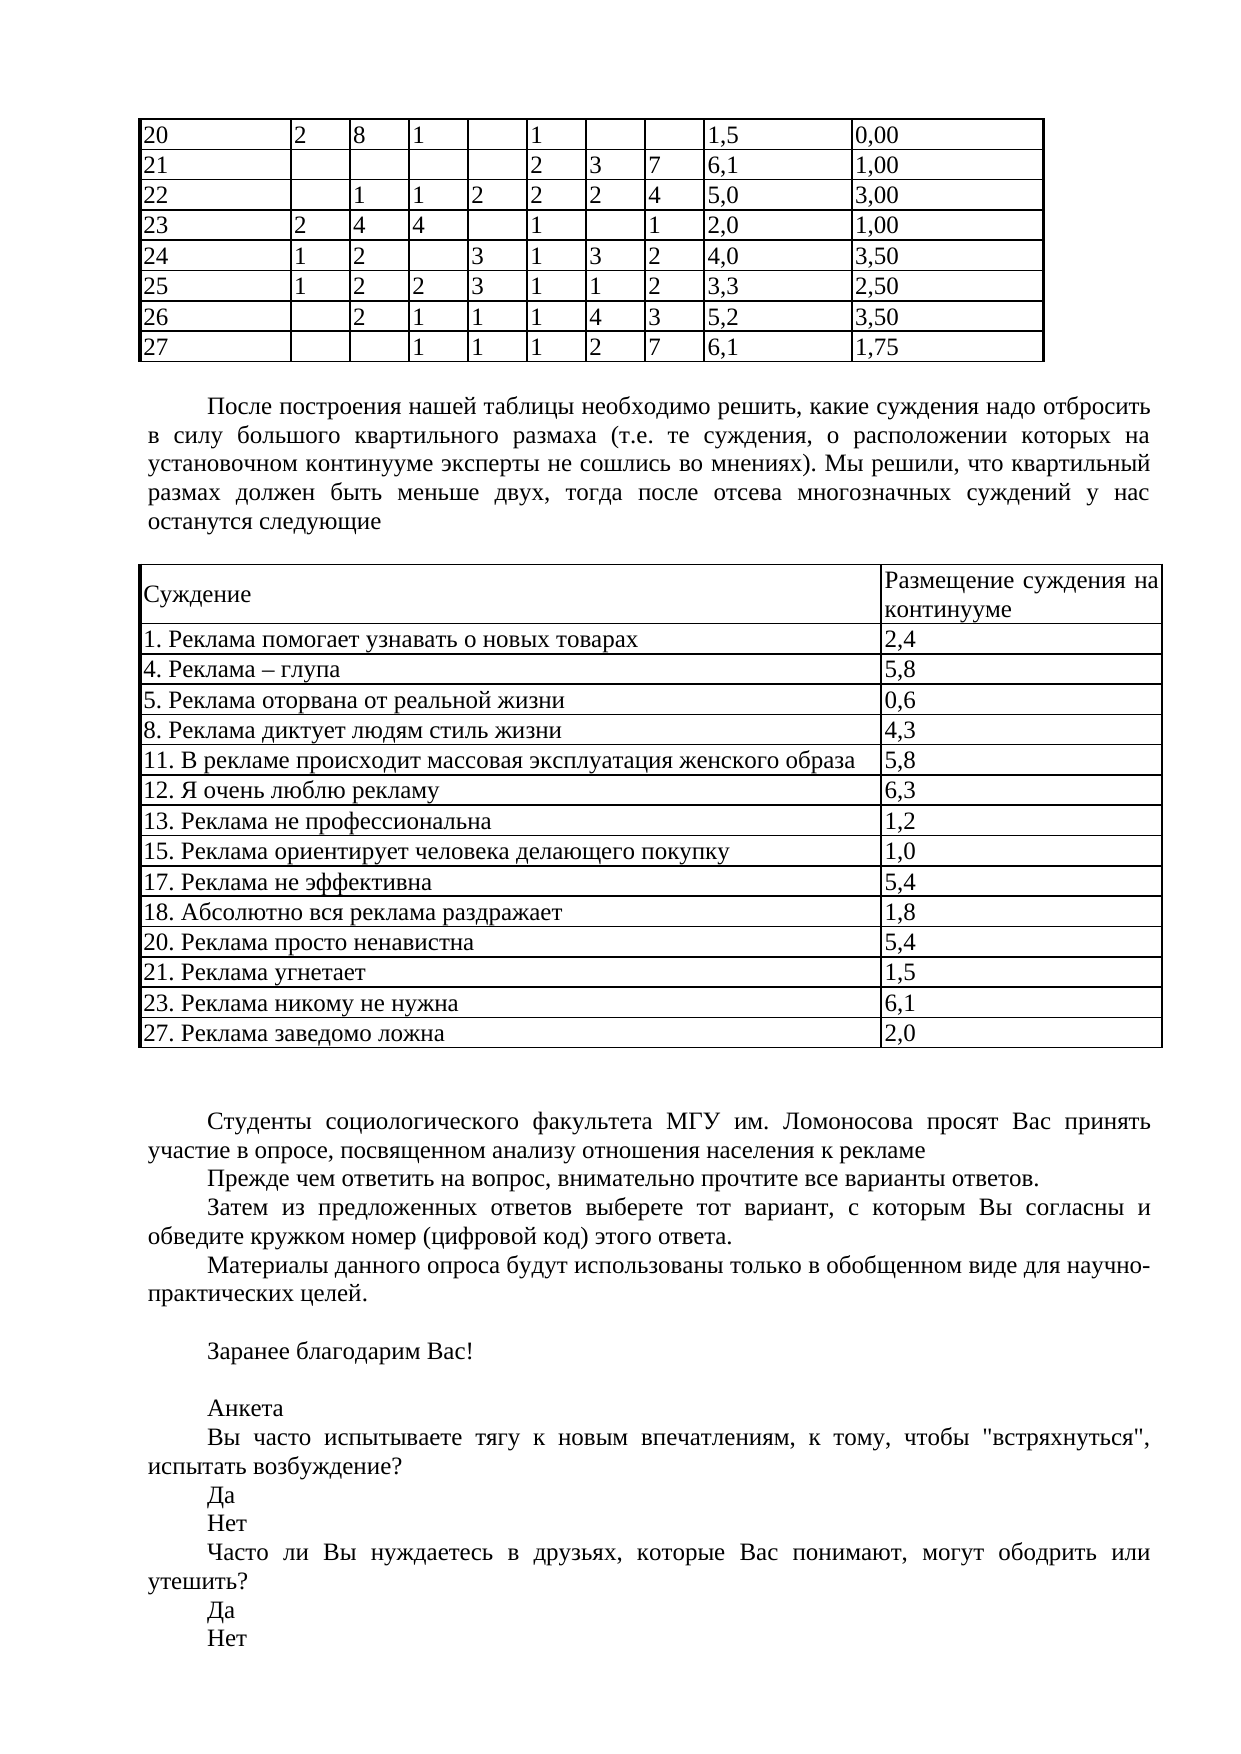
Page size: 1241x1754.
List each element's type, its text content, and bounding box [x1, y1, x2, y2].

text Студенты социологического факультета МГУ им. Ломоносова просят Вас принять участие в опросе, посвященном анализу отношения населения к рекламе [148, 1106, 1152, 1163]
table_cell 2,4 [882, 624, 1161, 653]
table_cell [292, 180, 349, 209]
table_cell 3,50 [853, 302, 1042, 330]
table_cell [292, 150, 349, 179]
table_cell 1,8 [882, 897, 1161, 926]
table_cell 1,00 [853, 150, 1042, 179]
table_cell 15. Реклама ориентирует человека делающего покупку [142, 836, 880, 865]
table_cell 1,5 [705, 120, 851, 148]
table_cell [587, 120, 644, 148]
table_cell 6,1 [882, 988, 1161, 1017]
table_cell 1 [646, 211, 703, 239]
table_cell 4. Реклама – глупа [142, 655, 880, 683]
table_cell 1 [292, 271, 349, 300]
table_cell 1 [528, 211, 585, 239]
table_cell 21. Реклама угнетает [142, 958, 880, 986]
text Прежде чем ответить на вопрос, внимательно прочтите все варианты ответов. [148, 1163, 1152, 1192]
table_cell 1 [528, 241, 585, 270]
table_cell 23 [142, 211, 290, 239]
table_cell 2 [646, 241, 703, 270]
table_cell 2,0 [882, 1018, 1161, 1047]
table_cell 2 [351, 302, 408, 330]
table_cell 24 [142, 241, 290, 270]
table_cell 2 [292, 211, 349, 239]
table_cell 5,8 [882, 655, 1161, 683]
table_cell 3,00 [853, 180, 1042, 209]
table_cell 4 [646, 180, 703, 209]
table_cell 5,4 [882, 927, 1161, 956]
table_cell 1 [469, 332, 526, 361]
table_cell 4,0 [705, 241, 851, 270]
table_cell 0,00 [853, 120, 1042, 148]
table_cell 1 [351, 180, 408, 209]
table_cell 2 [587, 332, 644, 361]
text Материалы данного опроса будут использованы только в обобщенном виде для научно-практических целей. [148, 1250, 1152, 1307]
table_cell 2 [410, 271, 467, 300]
table_cell [351, 150, 408, 179]
table_cell 1. Реклама помогает узнавать о новых товарах [142, 624, 880, 653]
table_cell [410, 150, 467, 179]
table_cell 4 [351, 211, 408, 239]
table_cell 4 [410, 211, 467, 239]
table_cell 25 [142, 271, 290, 300]
table_cell [410, 241, 467, 270]
table_cell 12. Я очень люблю рекламу [142, 776, 880, 804]
table_cell 5,2 [705, 302, 851, 330]
table_cell [469, 150, 526, 179]
table_cell 3 [469, 271, 526, 300]
table_cell 3,3 [705, 271, 851, 300]
table_cell 1 [528, 332, 585, 361]
table_cell 2 [528, 180, 585, 209]
table_cell 5. Реклама оторвана от реальной жизни [142, 685, 880, 713]
table_cell 7 [646, 332, 703, 361]
table_cell 2 [351, 271, 408, 300]
table_cell 5,8 [882, 745, 1161, 774]
table_cell 6,3 [882, 776, 1161, 804]
table_cell 8. Реклама диктует людям стиль жизни [142, 715, 880, 744]
table_cell [292, 302, 349, 330]
table_cell 1 [528, 271, 585, 300]
table_cell 1,75 [853, 332, 1042, 361]
table_cell 18. Абсолютно вся реклама раздражает [142, 897, 880, 926]
table_cell [292, 332, 349, 361]
table_cell 3 [587, 241, 644, 270]
table_cell 1,00 [853, 211, 1042, 239]
table_cell 1,0 [882, 836, 1161, 865]
table_cell 1 [410, 120, 467, 148]
table_cell 3 [646, 302, 703, 330]
table_cell 27. Реклама заведомо ложна [142, 1018, 880, 1047]
table_cell 2 [292, 120, 349, 148]
table_cell [351, 332, 408, 361]
text Часто ли Вы нуждаетесь в друзьях, которые Вас понимают, могут ободрить или утешить? [148, 1537, 1152, 1595]
table_cell 1 [528, 302, 585, 330]
table_cell 23. Реклама никому не нужна [142, 988, 880, 1017]
table_cell 2,0 [705, 211, 851, 239]
table_cell 1 [469, 302, 526, 330]
table_cell 1,5 [882, 958, 1161, 986]
table_cell 4 [587, 302, 644, 330]
table_cell 1 [410, 180, 467, 209]
table_header Размещение суждения на континууме [882, 565, 1161, 622]
table_cell 27 [142, 332, 290, 361]
table_cell 2 [646, 271, 703, 300]
text Затем из предложенных ответов выберете тот вариант, с которым Вы согласны и обведите кружком номер (цифровой код) этого ответа. [148, 1192, 1152, 1250]
table_cell 21 [142, 150, 290, 179]
text Нет [148, 1623, 1152, 1652]
table_cell [646, 120, 703, 148]
table_cell 3 [469, 241, 526, 270]
text Нет [148, 1508, 1152, 1537]
text Да [148, 1480, 1152, 1508]
table_cell 4,3 [882, 715, 1161, 744]
table_cell 5,4 [882, 867, 1161, 895]
table_cell 13. Реклама не профессиональна [142, 806, 880, 835]
table_cell [587, 211, 644, 239]
text После построения нашей таблицы необходимо решить, какие суждения надо отбросить в силу большого квартильного размаха (т.е. те суждения, о расположении которых на установочном континууме эксперты не сошлись во мнениях). Мы решили, что квартильный размах должен быть меньше двух, тогда после отсева многозначных суждений у нас останутся следующие [148, 391, 1152, 535]
table_cell 22 [142, 180, 290, 209]
table_cell 2 [528, 150, 585, 179]
table_cell 7 [646, 150, 703, 179]
table_cell 17. Реклама не эффективна [142, 867, 880, 895]
table_cell 20 [142, 120, 290, 148]
table_cell 2,50 [853, 271, 1042, 300]
table_cell 26 [142, 302, 290, 330]
table_cell 8 [351, 120, 408, 148]
table_cell 2 [351, 241, 408, 270]
text Заранее благодарим Вас! [148, 1336, 1152, 1365]
table_cell 1 [587, 271, 644, 300]
table_cell 2 [469, 180, 526, 209]
text Анкета [148, 1393, 1152, 1422]
table_cell 3,50 [853, 241, 1042, 270]
table_cell 3 [587, 150, 644, 179]
table_cell 1 [528, 120, 585, 148]
table_cell 1 [292, 241, 349, 270]
table_cell [469, 120, 526, 148]
table_cell 1 [410, 302, 467, 330]
table_cell 2 [587, 180, 644, 209]
table_cell 5,0 [705, 180, 851, 209]
table_cell 0,6 [882, 685, 1161, 713]
table_cell 6,1 [705, 150, 851, 179]
table_cell [469, 211, 526, 239]
table_cell 1 [410, 332, 467, 361]
table_cell 6,1 [705, 332, 851, 361]
text Вы часто испытываете тягу к новым впечатлениям, к тому, чтобы "встряхнуться", испытать возбуждение? [148, 1422, 1152, 1480]
table_cell 20. Реклама просто ненавистна [142, 927, 880, 956]
table_cell 1,2 [882, 806, 1161, 835]
text Да [148, 1595, 1152, 1623]
table_header Суждение [142, 565, 880, 622]
table_cell 11. В рекламе происходит массовая эксплуатация женского образа [142, 745, 880, 774]
